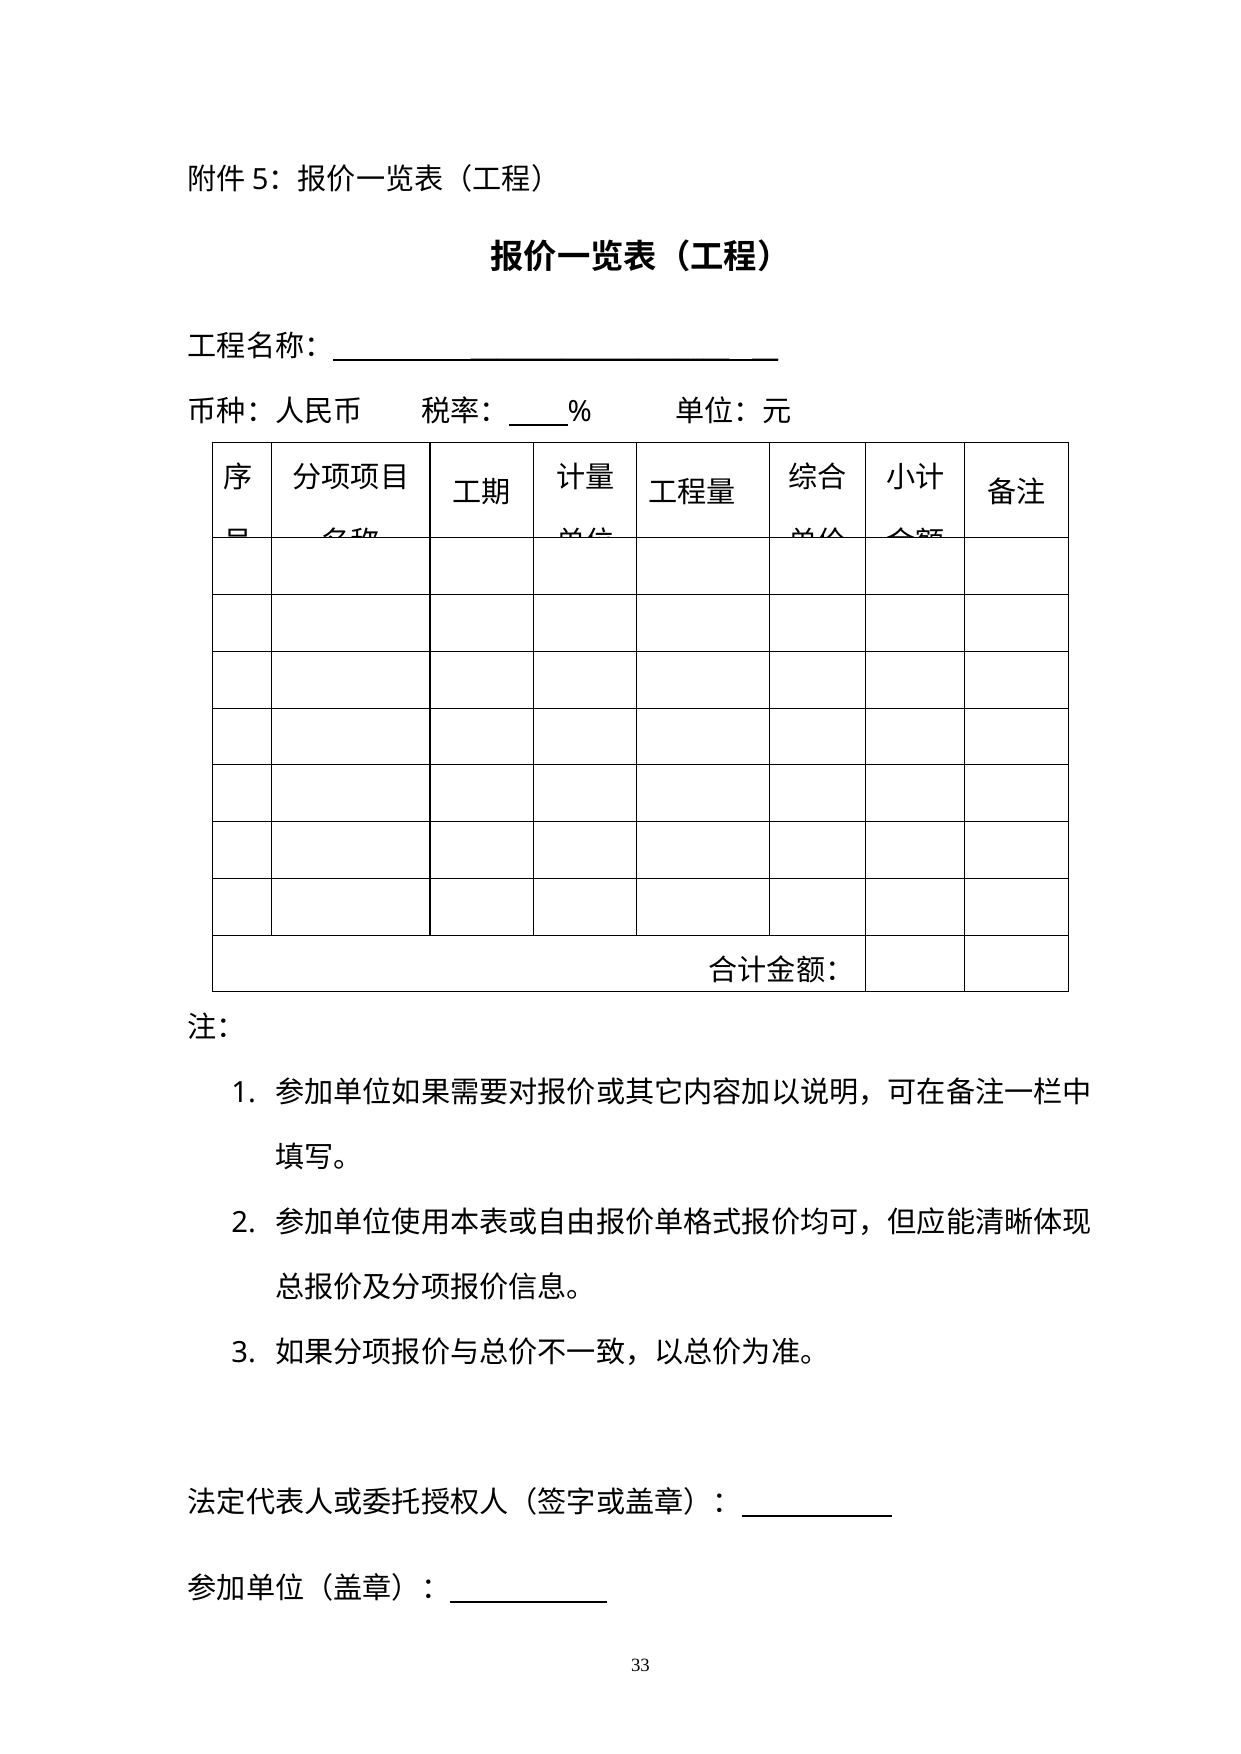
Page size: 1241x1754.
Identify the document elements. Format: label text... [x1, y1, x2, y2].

table_cell [534, 822, 636, 878]
table_cell [866, 936, 964, 991]
table_header 分项项目名称 [272, 443, 429, 537]
table_cell [213, 765, 271, 821]
table_cell [866, 709, 964, 764]
text 注： [187, 992, 1093, 1057]
table_cell [866, 538, 964, 594]
table_cell [534, 879, 636, 934]
table_cell [272, 709, 429, 764]
table_header 序号 [213, 443, 271, 537]
table_cell [866, 879, 964, 934]
table_cell [272, 879, 429, 934]
list 如果分项报价与总价不一致，以总价为准。 [231, 1317, 1093, 1382]
table_header 计量单位 [534, 443, 636, 537]
table_cell [213, 822, 271, 878]
table_header 工程量 [637, 443, 769, 537]
table_cell [637, 822, 769, 878]
table_cell [431, 652, 533, 707]
table_cell [965, 652, 1068, 707]
list 参加单位使用本表或自由报价单格式报价均可，但应能清晰体现总报价及分项报价信息。 [231, 1187, 1093, 1317]
table_cell [637, 765, 769, 821]
table_cell [637, 595, 769, 651]
table_cell [965, 765, 1068, 821]
table_header 备注 [965, 443, 1068, 537]
table_cell [965, 879, 1068, 934]
table_cell [534, 652, 636, 707]
table_cell [770, 652, 865, 707]
table_cell [431, 595, 533, 651]
table_cell [866, 595, 964, 651]
text 参加单位（盖章）： [187, 1553, 1093, 1618]
table_cell [866, 822, 964, 878]
table_cell [866, 765, 964, 821]
text 法定代表人或委托授权人（签字或盖章）： [187, 1467, 1093, 1532]
table_cell [534, 765, 636, 821]
table_cell [272, 822, 429, 878]
table_cell [272, 595, 429, 651]
table_cell [213, 709, 271, 764]
table_cell [965, 936, 1068, 991]
text 币种：人民币 税率： % 单位：元 [187, 377, 1093, 442]
table_cell [534, 595, 636, 651]
table_cell [431, 538, 533, 594]
table_cell [637, 879, 769, 934]
table_cell 合计金额： [213, 936, 865, 991]
list 参加单位如果需要对报价或其它内容加以说明，可在备注一栏中填写。 [231, 1057, 1093, 1187]
table_cell [965, 709, 1068, 764]
table_cell [431, 822, 533, 878]
table_cell [770, 709, 865, 764]
table_cell [213, 538, 271, 594]
table_cell [431, 879, 533, 934]
table_cell [770, 822, 865, 878]
table_cell [534, 709, 636, 764]
table_cell [272, 538, 429, 594]
table_header 综合单价 [770, 443, 865, 537]
table_cell [213, 595, 271, 651]
text 附件5：报价一览表（工程） [187, 144, 1093, 209]
text 工程名称： ____________________ __ [187, 312, 1093, 377]
table_cell [534, 538, 636, 594]
table_cell [770, 879, 865, 934]
table_cell [272, 652, 429, 707]
table_cell [866, 652, 964, 707]
table_cell [637, 652, 769, 707]
table_cell [637, 709, 769, 764]
table_header 工期 [431, 443, 533, 537]
table_cell [637, 538, 769, 594]
table_cell [213, 652, 271, 707]
table_cell [431, 709, 533, 764]
table_header 小计金额 [866, 443, 964, 537]
table_cell [770, 765, 865, 821]
table_cell [965, 538, 1068, 594]
table_cell [770, 538, 865, 594]
table_cell [770, 595, 865, 651]
table_cell [965, 595, 1068, 651]
table_cell [272, 765, 429, 821]
table_cell [431, 765, 533, 821]
table_cell [213, 879, 271, 934]
text 报价一览表（工程） [187, 222, 1093, 287]
table_cell [965, 822, 1068, 878]
